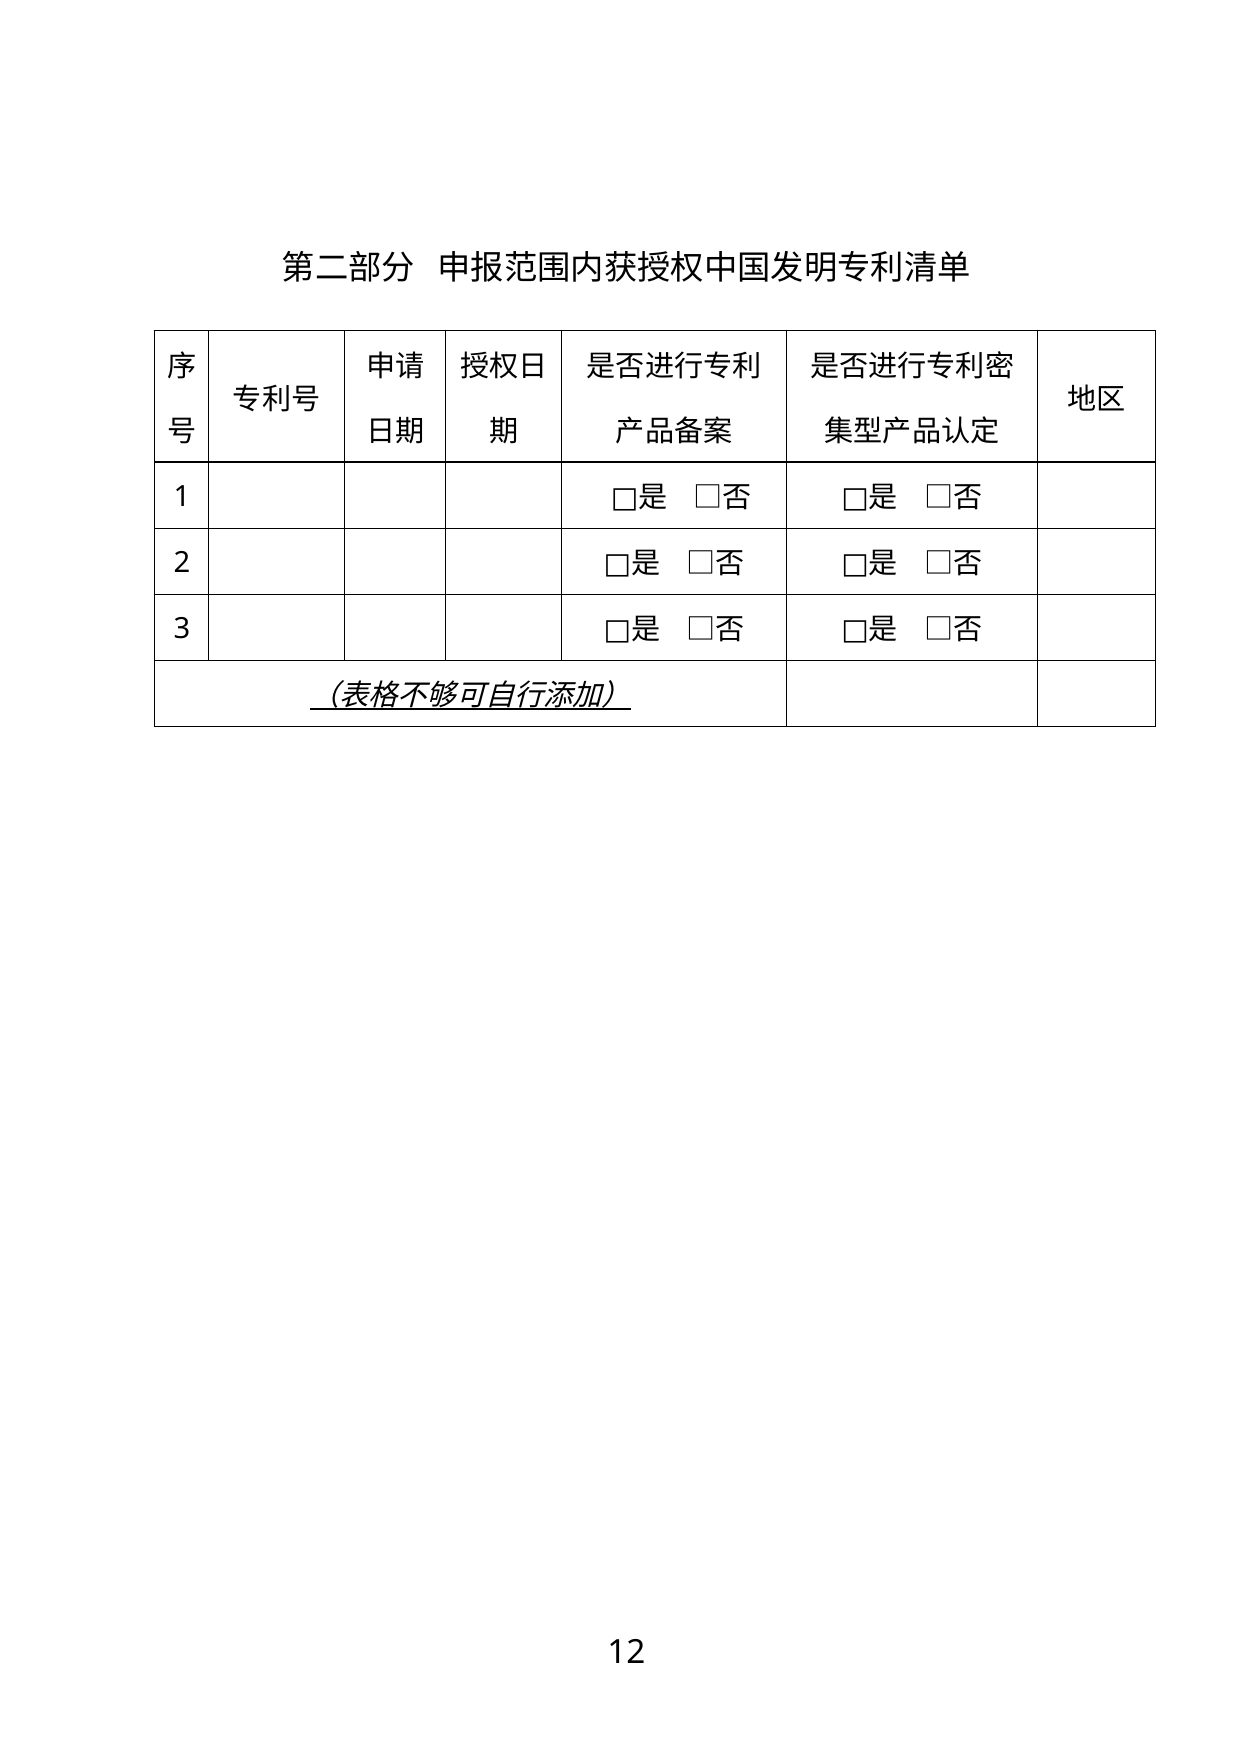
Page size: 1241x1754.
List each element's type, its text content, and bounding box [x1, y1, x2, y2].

table_cell 3 [155, 595, 208, 659]
table_cell □是 □否 [562, 595, 786, 659]
table_header 专利号 [209, 331, 344, 461]
table_cell □是 □否 [787, 595, 1037, 659]
table_cell （表格不够可自行添加） [155, 661, 786, 726]
table_cell [209, 595, 344, 659]
table_cell 1 [155, 463, 208, 527]
table_cell [345, 595, 445, 659]
table_header 申请日期 [345, 331, 445, 461]
table_cell [446, 595, 561, 659]
table_header 授权日期 [446, 331, 561, 461]
table_cell [446, 529, 561, 593]
table_header 是否进行专利产品备案 [562, 331, 786, 461]
table_cell □是 □否 [787, 529, 1037, 593]
table_cell □是 □否 [562, 463, 786, 527]
table_cell [446, 463, 561, 527]
table_cell [345, 463, 445, 527]
table_cell [1038, 661, 1155, 726]
table_cell [345, 529, 445, 593]
table_cell 2 [155, 529, 208, 593]
table_cell [1038, 595, 1155, 659]
table_header 地区 [1038, 331, 1155, 461]
table_cell [1038, 529, 1155, 593]
table_cell [1038, 463, 1155, 527]
table_cell □是 □否 [562, 529, 786, 593]
table_cell [787, 661, 1037, 726]
table_cell [209, 463, 344, 527]
table_cell □是 □否 [787, 463, 1037, 527]
table_cell [209, 529, 344, 593]
table_header 序号 [155, 331, 208, 461]
table_header 是否进行专利密集型产品认定 [787, 331, 1037, 461]
text 第二部分 申报范围内获授权中国发明专利清单 [165, 233, 1087, 298]
